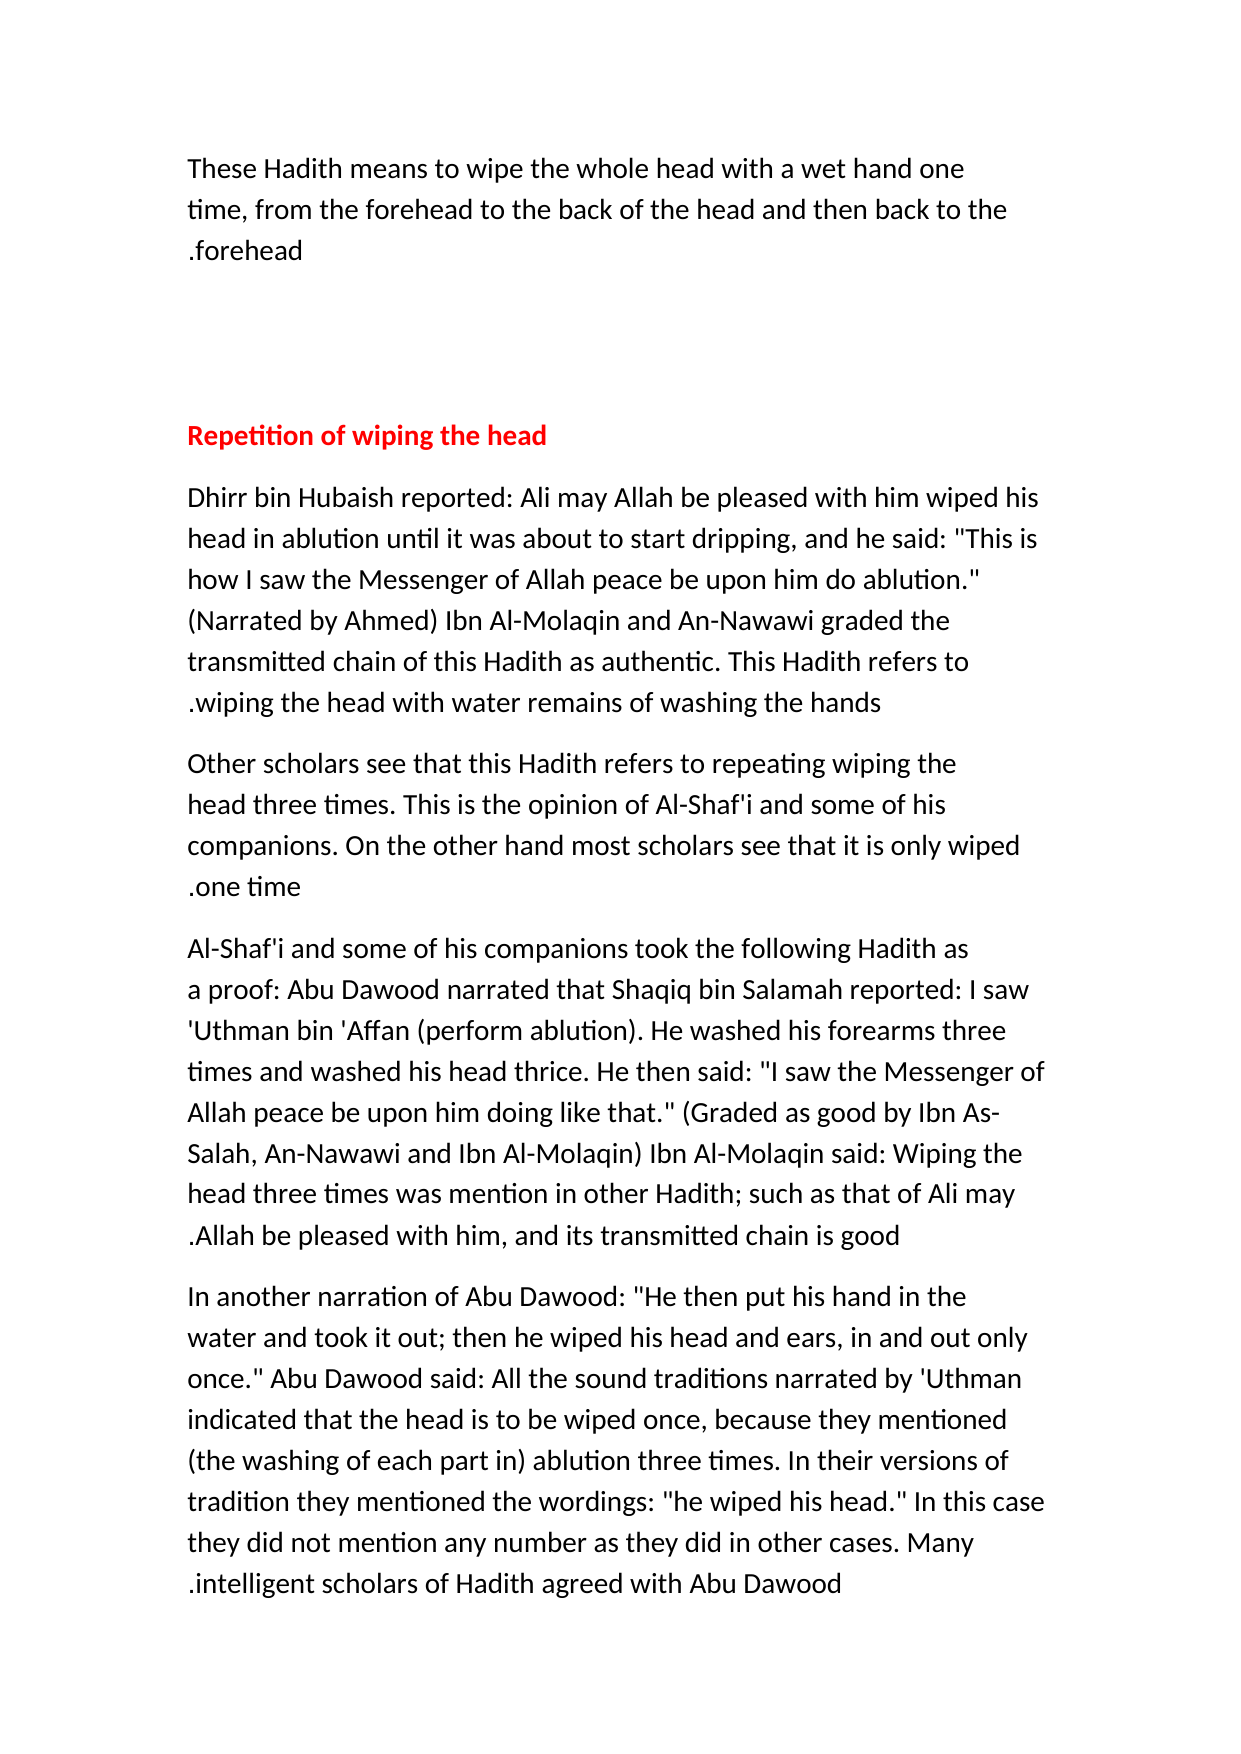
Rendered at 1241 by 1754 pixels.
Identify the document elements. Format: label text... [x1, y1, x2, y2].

text These Hadith means to wipe the whole head with a wet hand one time, from the forehead to the back of the head and then back to the forehead. [187, 150, 1053, 267]
text Other scholars see that this Hadith refers to repeating wiping the head three times. This is the opinion of Al-Shaf'i and some of his companions. On the other hand most scholars see that it is only wiped one time. [187, 745, 1053, 904]
text Repetition of wiping the head [187, 417, 1053, 453]
text In another narration of Abu Dawood: "He then put his hand in the water and took it out; then he wiped his head and ears, in and out only once." Abu Dawood said: All the sound traditions narrated by 'Uthman indicated that the head is to be wiped once, because they mentioned (the washing of each part in) ablution three times. In their versions of tradition they mentioned the wordings: "he wiped his head." In this case they did not mention any number as they did in other cases. Many intelligent scholars of Hadith agreed with Abu Dawood. [187, 1278, 1053, 1601]
text Dhirr bin Hubaish reported: Ali may Allah be pleased with him wiped his head in ablution until it was about to start dripping, and he said: "This is how I saw the Messenger of Allah peace be upon him do ablution." (Narrated by Ahmed) Ibn Al-Molaqin and An-Nawawi graded the transmitted chain of this Hadith as authentic. This Hadith refers to wiping the head with water remains of washing the hands. [187, 479, 1053, 719]
text Al-Shaf'i and some of his companions took the following Hadith as a proof: Abu Dawood narrated that Shaqiq bin Salamah reported: I saw 'Uthman bin 'Affan (perform ablution). He washed his forearms three times and washed his head thrice. He then said: "I saw the Messenger of Allah peace be upon him doing like that." (Graded as good by Ibn As-Salah, An-Nawawi and Ibn Al-Molaqin) Ibn Al-Molaqin said: Wiping the head three times was mention in other Hadith; such as that of Ali may Allah be pleased with him, and its transmitted chain is good. [187, 930, 1053, 1252]
